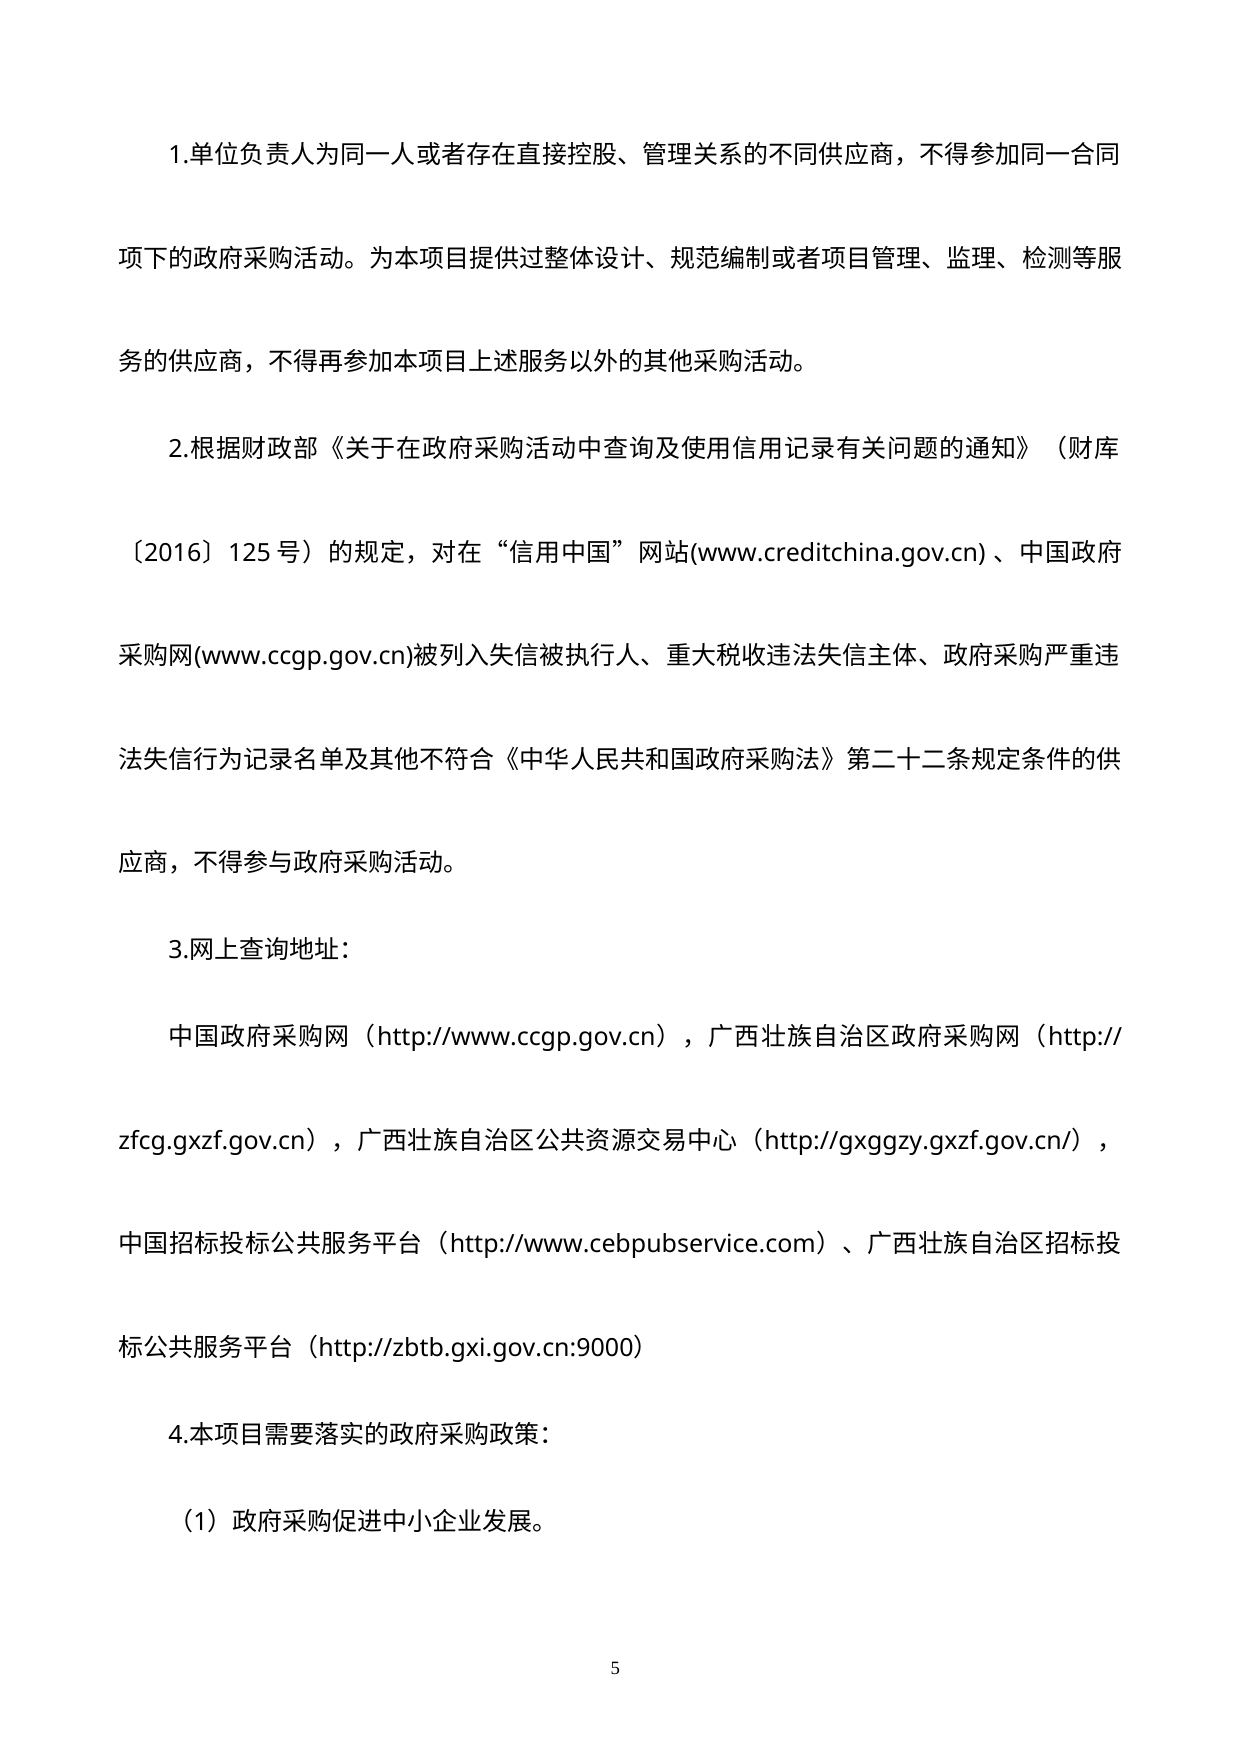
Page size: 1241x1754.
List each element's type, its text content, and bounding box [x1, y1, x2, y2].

text 2.根据财政部《关于在政府采购活动中查询及使用信用记录有关问题的通知》（财库〔2016〕125号）的规定，对在“信用中国”网站(www.creditchina.gov.cn) 、中国政府采购网(www.ccgp.gov.cn)被列入失信被执行人、重大税收违法失信主体、政府采购严重违法失信行为记录名单及其他不符合《中华人民共和国政府采购法》第二十二条规定条件的供应商，不得参与政府采购活动。 [118, 412, 1122, 895]
text 4.本项目需要落实的政府采购政策： [118, 1398, 1122, 1467]
text （1）政府采购促进中小企业发展。 [118, 1485, 1122, 1554]
text 中国政府采购网（http://www.ccgp.gov.cn），广西壮族自治区政府采购网（http://zfcg.gxzf.gov.cn），广西壮族自治区公共资源交易中心（http://gxggzy.gxzf.gov.cn/），中国招标投标公共服务平台（http://www.cebpubservice.com）、广西壮族自治区招标投标公共服务平台（http://zbtb.gxi.gov.cn:9000） [118, 1000, 1122, 1379]
text 3.网上查询地址： [118, 913, 1122, 982]
text 1.单位负责人为同一人或者存在直接控股、管理关系的不同供应商，不得参加同一合同项下的政府采购活动。为本项目提供过整体设计、规范编制或者项目管理、监理、检测等服务的供应商，不得再参加本项目上述服务以外的其他采购活动。 [118, 118, 1122, 394]
